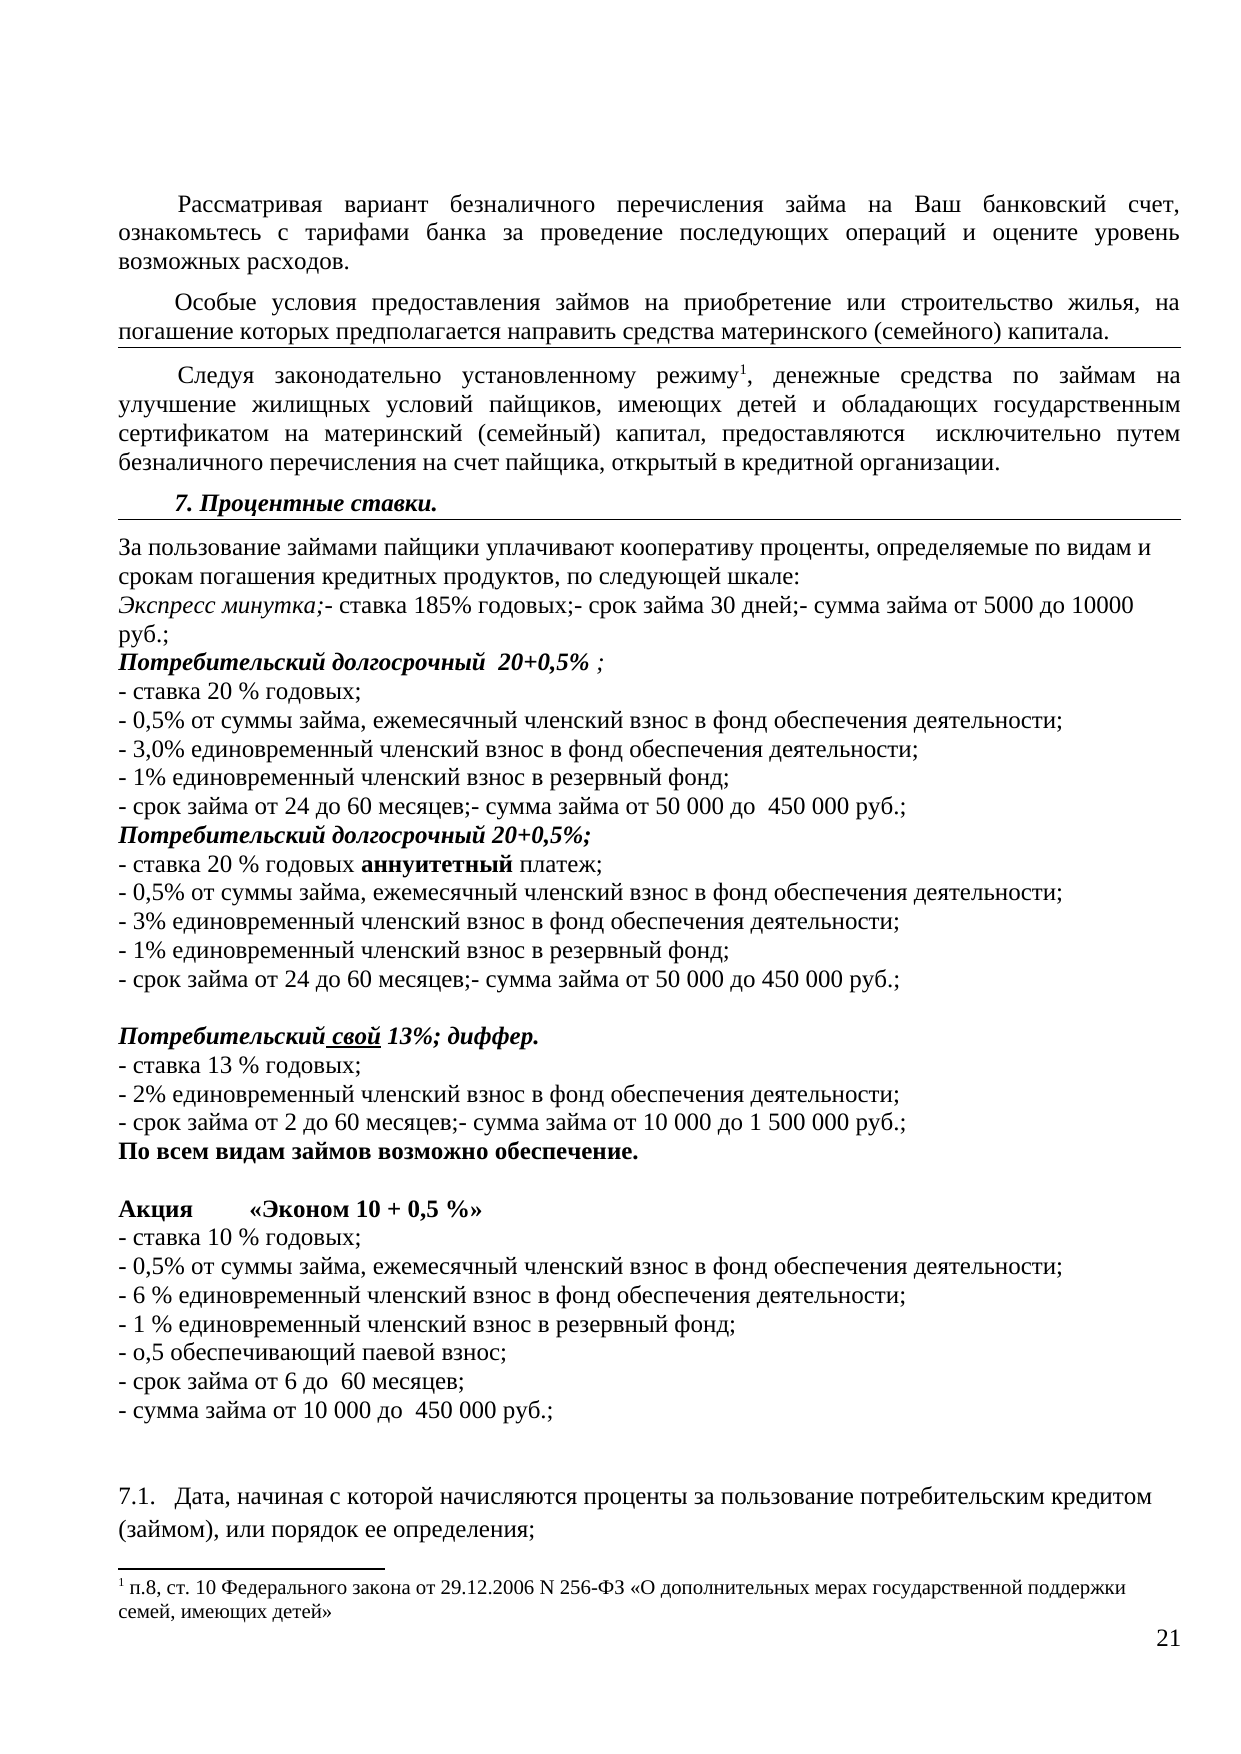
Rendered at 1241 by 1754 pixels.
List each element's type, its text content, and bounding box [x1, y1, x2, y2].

text - 1% единовременный членский взнос в резервный фонд; [118, 762, 1181, 791]
text - о,5 обеспечивающий паевой взнос; [118, 1337, 1181, 1366]
text - ставка 10 % годовых; [118, 1222, 1181, 1251]
text - 3,0% единовременный членский взнос в фонд обеспечения деятельности; [118, 734, 1181, 762]
text - сумма займа от 10 000 до 450 000 руб.; [118, 1395, 1181, 1424]
text - 1% единовременный членский взнос в резервный фонд; [118, 935, 1181, 964]
text По всем видам займов возможно обеспечение. [118, 1136, 1181, 1165]
text - 1 % единовременный членский взнос в резервный фонд; [118, 1309, 1181, 1337]
text - ставка 13 % годовых; [118, 1050, 1181, 1079]
text Потребительский долгосрочный 20+0,5%; [118, 820, 1181, 849]
text - 6 % единовременный членский взнос в фонд обеспечения деятельности; [118, 1280, 1181, 1309]
text - срок займа от 6 до 60 месяцев; [118, 1366, 1181, 1395]
text Потребительский долгосрочный 20+0,5% ; [118, 647, 1181, 676]
text - 2% единовременный членский взнос в фонд обеспечения деятельности; [118, 1079, 1181, 1107]
text Особые условия предоставления займов на приобретение или строительство жилья, на погашение которых предполагается направить средства материнского (семейного) капитала. [118, 287, 1181, 347]
text - срок займа от 2 до 60 месяцев;- сумма займа от 10 000 до 1 500 000 руб.; [118, 1107, 1181, 1136]
text Потребительский свой 13%; диффер. [118, 1021, 1181, 1050]
text - 0,5% от суммы займа, ежемесячный членский взнос в фонд обеспечения деятельности; [118, 705, 1181, 734]
text Следуя законодательно установленному режиму, денежные средства по займам на улучшение жилищных условий пайщиков, имеющих детей и обладающих государственным сертификатом на материнский (семейный) капитал, предоставляются исключительно путем безналичного перечисления на счет пайщика, открытый в кредитной организации. [118, 361, 1181, 476]
text 7. Процентные ставки. [118, 488, 1181, 519]
text Экспресс минутка;- ставка 185% годовых;- срок займа 30 дней;- сумма займа от 5000 до 10000 руб.; [118, 590, 1181, 647]
text - срок займа от 24 до 60 месяцев;- сумма займа от 50 000 до 450 000 руб.; [118, 791, 1181, 820]
text - 0,5% от суммы займа, ежемесячный членский взнос в фонд обеспечения деятельности; [118, 877, 1181, 906]
text - 3% единовременный членский взнос в фонд обеспечения деятельности; [118, 906, 1181, 935]
text 7.1. Дата, начиная с которой начисляются проценты за пользование потребительским кредитом (займом), или порядок ее определения; [118, 1481, 1181, 1543]
text - 0,5% от суммы займа, ежемесячный членский взнос в фонд обеспечения деятельности; [118, 1251, 1181, 1280]
text - ставка 20 % годовых; [118, 676, 1181, 705]
text - срок займа от 24 до 60 месяцев;- сумма займа от 50 000 до 450 000 руб.; [118, 964, 1181, 992]
text За пользование займами пайщики уплачивают кооперативу проценты, определяемые по видам и срокам погашения кредитных продуктов, по следующей шкале: [118, 532, 1181, 590]
text - ставка 20 % годовых аннуитетный платеж; [118, 849, 1181, 877]
text Акция «Эконом 10 + 0,5 %» [118, 1194, 1181, 1222]
text Рассматривая вариант безналичного перечисления займа на Ваш банковский счет, ознакомьтесь с тарифами банка за проведение последующих операций и оцените уровень возможных расходов. [118, 189, 1181, 275]
